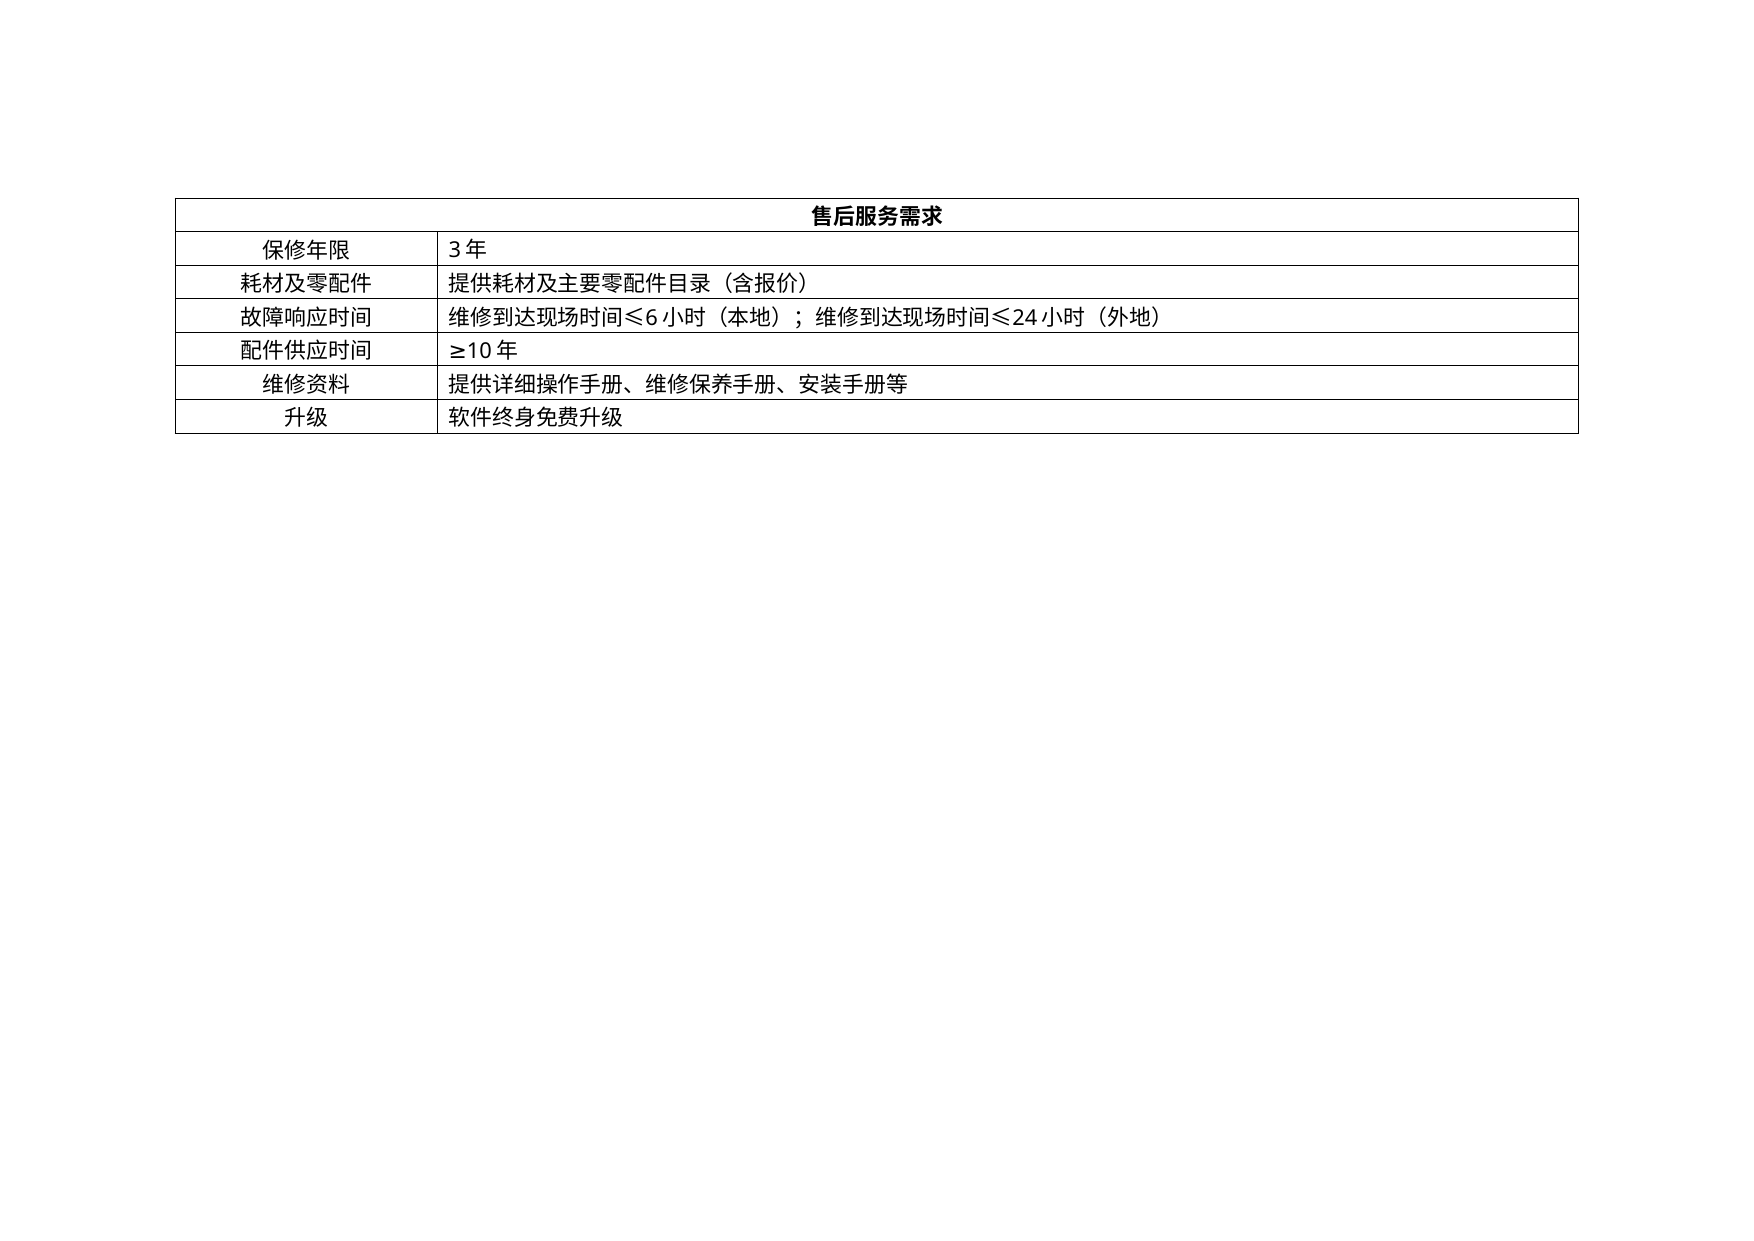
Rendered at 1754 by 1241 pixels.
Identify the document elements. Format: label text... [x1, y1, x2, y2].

table_cell 3年 [438, 232, 1578, 265]
table_cell 售后服务需求 [176, 199, 1578, 231]
table_cell 软件终身免费升级 [438, 400, 1578, 432]
table_cell 耗材及零配件 [176, 266, 437, 298]
table_cell 维修资料 [176, 366, 437, 399]
table_cell 配件供应时间 [176, 333, 437, 365]
table_cell 提供耗材及主要零配件目录（含报价） [438, 266, 1578, 298]
table_cell ≥10年 [438, 333, 1578, 365]
table_cell 保修年限 [176, 232, 437, 265]
table_cell 维修到达现场时间≤6小时（本地）；维修到达现场时间≤24小时（外地） [438, 299, 1578, 332]
table_cell 故障响应时间 [176, 299, 437, 332]
table_cell 提供详细操作手册、维修保养手册、安装手册等 [438, 366, 1578, 399]
table_cell 升级 [176, 400, 437, 432]
